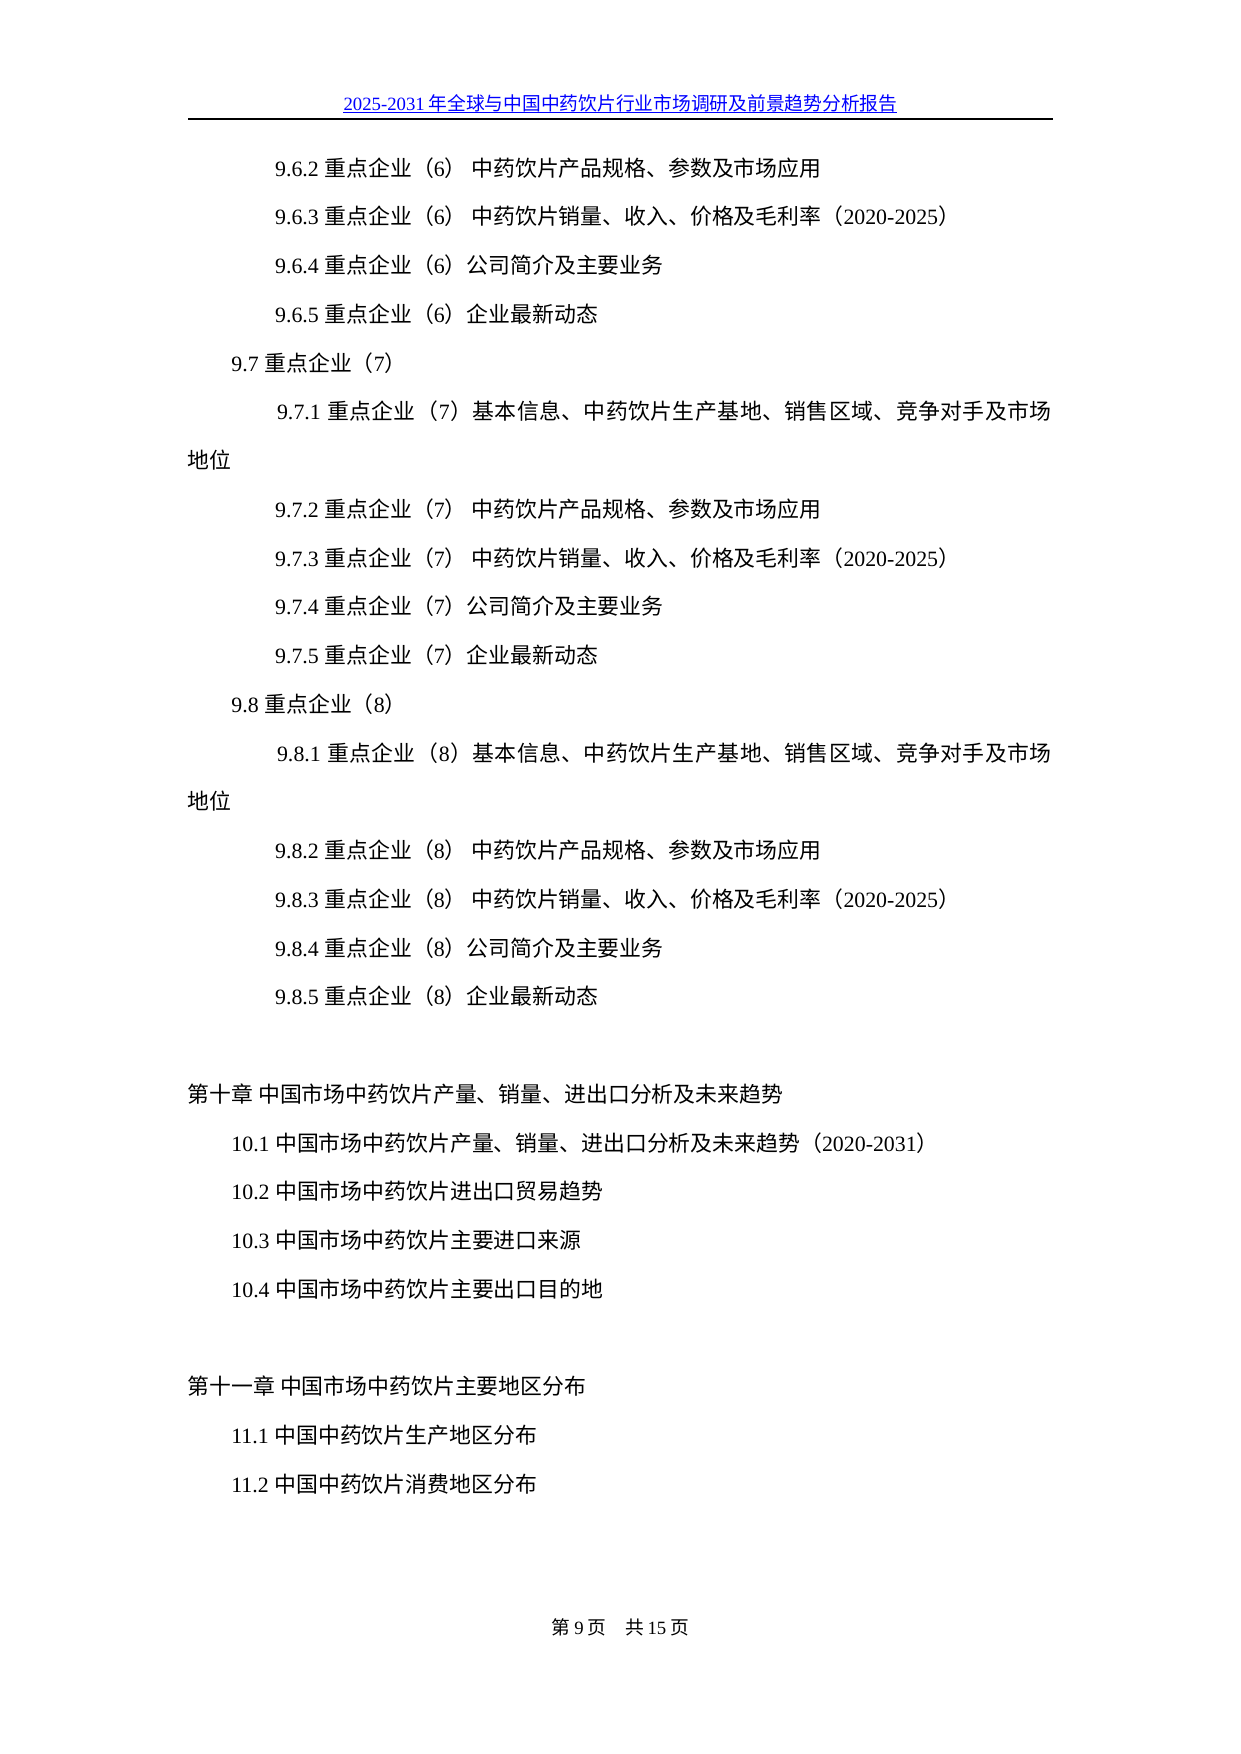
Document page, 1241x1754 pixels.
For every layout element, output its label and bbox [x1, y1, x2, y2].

text [187, 150, 1053, 1499]
